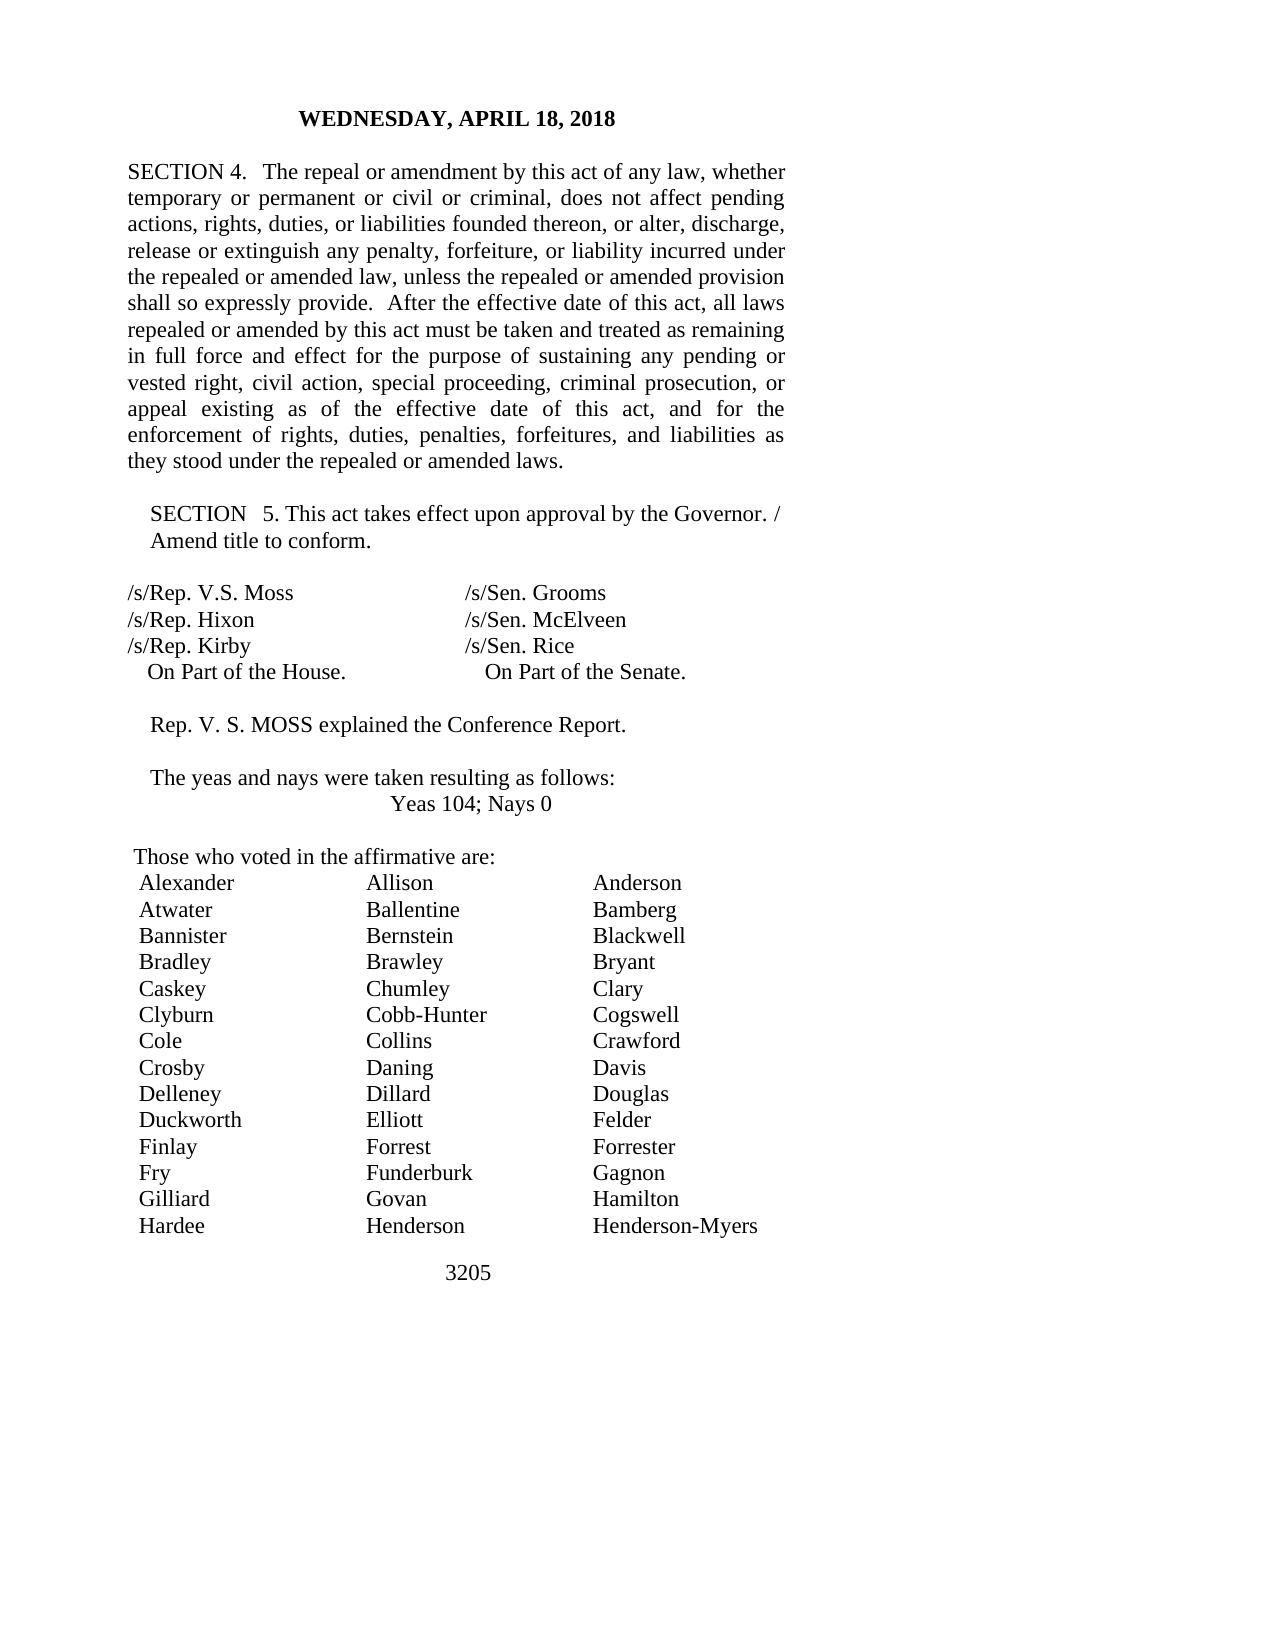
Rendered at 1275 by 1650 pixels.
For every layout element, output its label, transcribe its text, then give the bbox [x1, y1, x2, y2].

text On Part of the House. On Part of the Senate. [127, 658, 786, 685]
text /s/Rep. Kirby /s/Sen. Rice [127, 632, 786, 658]
table_cell Daning [355, 1054, 581, 1080]
text SECTION 5. This act takes effect upon approval by the Governor. / [127, 500, 786, 527]
table_cell Govan [355, 1186, 581, 1212]
table_cell Funderburk [355, 1159, 581, 1186]
table_cell Bamberg [581, 896, 808, 922]
text /s/Rep. V.S. Moss /s/Sen. Grooms [127, 579, 786, 606]
table_cell Douglas [581, 1080, 808, 1106]
table_cell Finlay [128, 1133, 354, 1159]
table_cell Delleney [128, 1080, 354, 1106]
table_cell Ballentine [355, 896, 581, 922]
table_cell Gagnon [581, 1159, 808, 1186]
text SECTION 4. The repeal or amendment by this act of any law, whether temporary or permanent or civil or criminal, does not affect pending actions, rights, duties, or liabilities founded thereon, or alter, discharge, release or extinguish any penalty, forfeiture, or liability incurred under the repealed or amended law, unless the repealed or amended provision shall so expressly provide. After the effective date of this act, all laws repealed or amended by this act must be taken and treated as remaining in full force and effect for the purpose of sustaining any pending or vested right, civil action, special proceeding, criminal prosecution, or appeal existing as of the effective date of this act, and for the enforcement of rights, duties, penalties, forfeitures, and liabilities as they stood under the repealed or amended laws. [127, 158, 786, 474]
text /s/Rep. Hixon /s/Sen. McElveen [127, 606, 786, 632]
text Rep. V. S. MOSS explained the Conference Report. [127, 711, 786, 737]
table_cell Forrest [355, 1133, 581, 1159]
text Those who voted in the affirmative are: [127, 843, 786, 869]
table_cell Clary [581, 975, 808, 1001]
table_cell Atwater [128, 896, 354, 922]
table_cell Brawley [355, 948, 581, 975]
table_cell Crosby [128, 1054, 354, 1080]
table_cell Gilliard [128, 1186, 354, 1212]
table_cell Felder [581, 1106, 808, 1133]
table_cell Henderson-Myers [581, 1212, 808, 1238]
table_cell Duckworth [128, 1106, 354, 1133]
table_cell Dillard [355, 1080, 581, 1106]
table_cell Davis [581, 1054, 808, 1080]
table_cell Chumley [355, 975, 581, 1001]
table_cell Hardee [128, 1212, 354, 1238]
table_cell Cogswell [581, 1001, 808, 1027]
table_cell Bannister [128, 922, 354, 948]
text The yeas and nays were taken resulting as follows: [127, 764, 786, 790]
table_cell Crawford [581, 1028, 808, 1054]
table_cell Bradley [128, 948, 354, 975]
table_cell Hamilton [581, 1186, 808, 1212]
table_header Alexander [128, 869, 354, 896]
table_header Anderson [581, 869, 808, 896]
table_cell Bernstein [355, 922, 581, 948]
table_cell Henderson [355, 1212, 581, 1238]
table_cell Fry [128, 1159, 354, 1186]
table_cell Collins [355, 1028, 581, 1054]
text Amend title to conform. [127, 527, 786, 553]
table_cell Cobb-Hunter [355, 1001, 581, 1027]
table_cell Bryant [581, 948, 808, 975]
table_cell Clyburn [128, 1001, 354, 1027]
text Yeas 104; Nays 0 [127, 790, 786, 817]
table_cell Cole [128, 1028, 354, 1054]
table_cell Elliott [355, 1106, 581, 1133]
table_cell Caskey [128, 975, 354, 1001]
table_header Allison [355, 869, 581, 896]
table_cell Forrester [581, 1133, 808, 1159]
table_cell Blackwell [581, 922, 808, 948]
